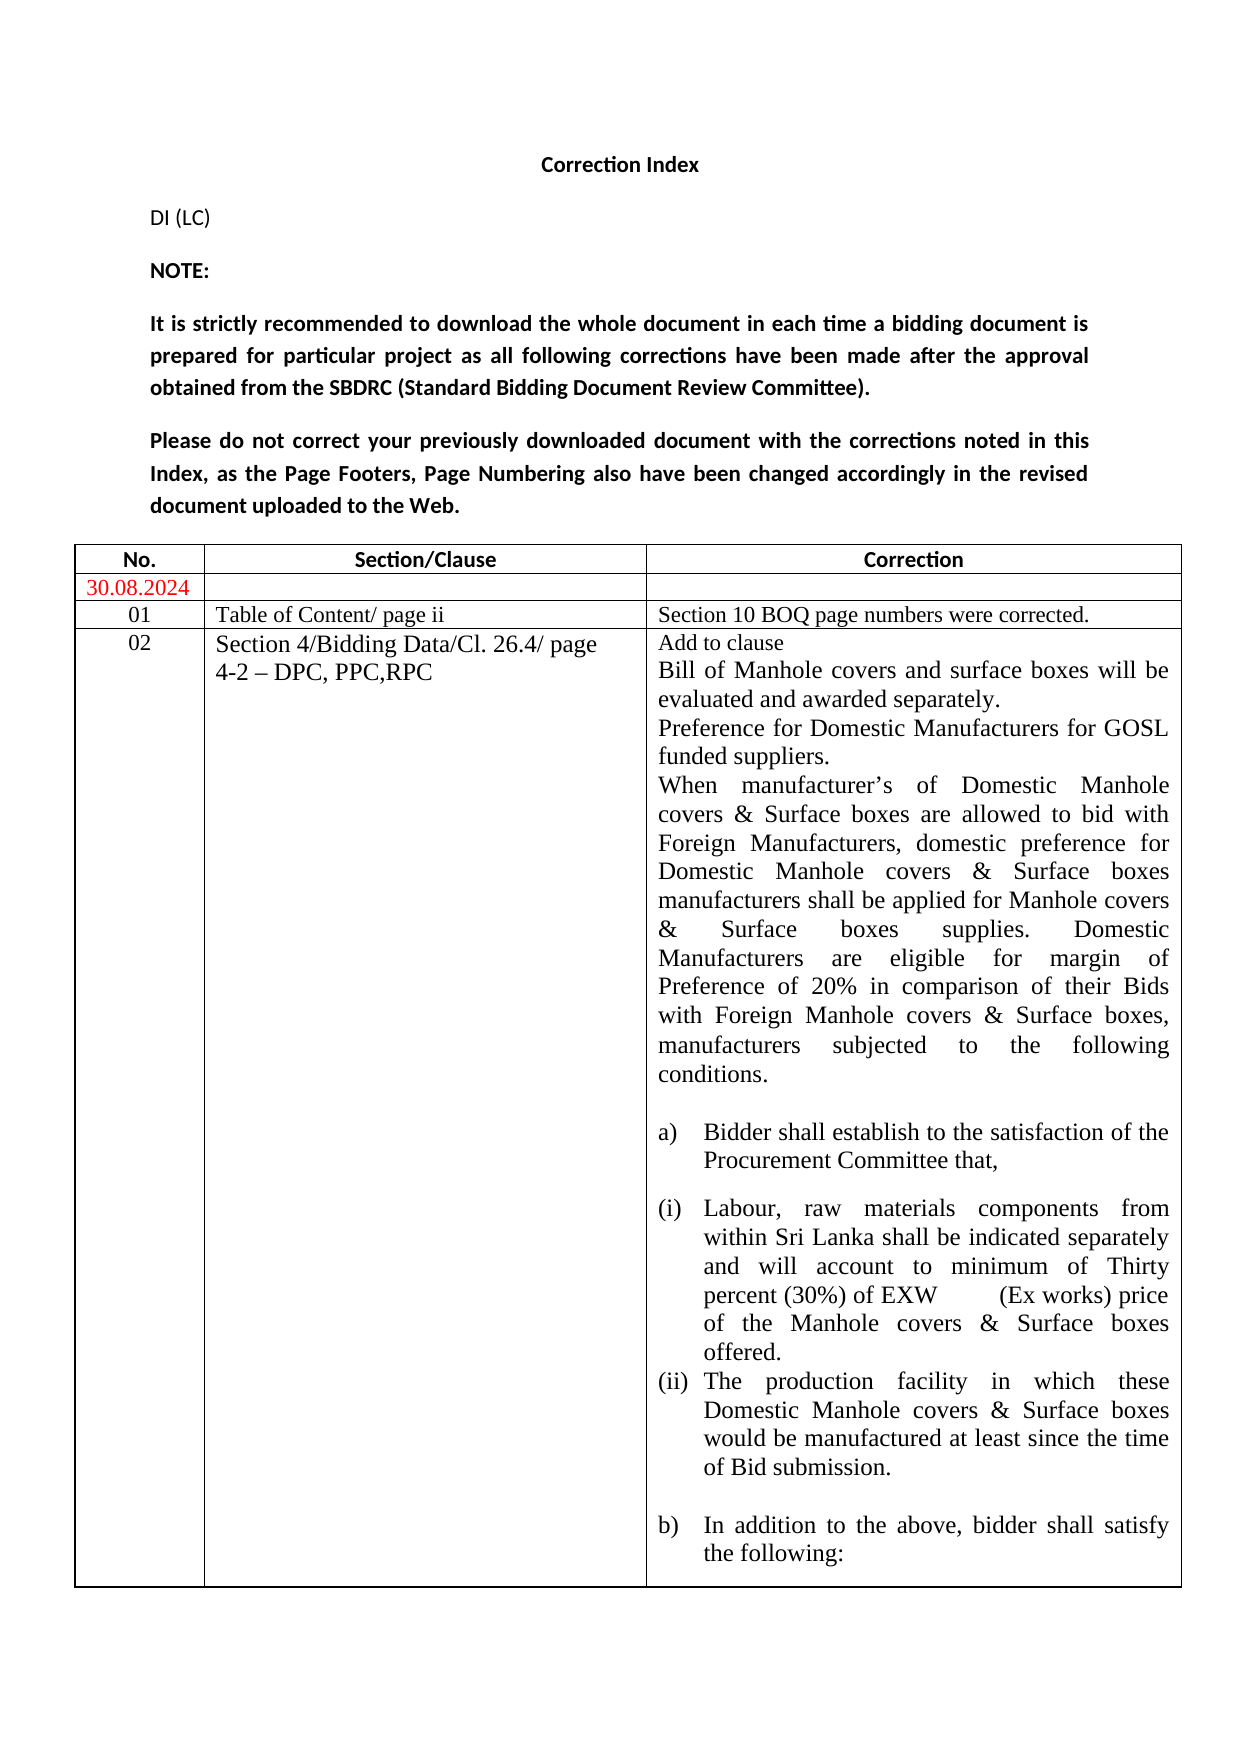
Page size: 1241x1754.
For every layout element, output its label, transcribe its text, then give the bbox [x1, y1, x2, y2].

table_header No. [76, 545, 204, 573]
table_header Section/Clause [205, 545, 646, 573]
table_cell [647, 629, 1181, 1586]
table_header Correction [647, 545, 1181, 573]
text DI (LC) [150, 203, 1090, 231]
table_cell [647, 574, 1181, 600]
text Correction Index [150, 150, 1090, 178]
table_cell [205, 629, 646, 1586]
table_cell 01 [76, 601, 204, 628]
table_cell Section 10 BOQ page numbers were corrected. [647, 601, 1181, 628]
text It is strictly recommended to download the whole document in each time a bidding document is prepared for particular project as all following corrections have been made after the approval obtained from the SBDRC (Standard Bidding Document Review Committee). [150, 309, 1090, 401]
table_cell 30.08.2024 [76, 574, 204, 600]
table_cell 02 [76, 629, 204, 1586]
table_cell Table of Content/ page ii [205, 601, 646, 628]
table_cell [205, 574, 646, 600]
text NOTE: [150, 256, 1090, 284]
text Please do not correct your previously downloaded document with the corrections noted in this Index, as the Page Footers, Page Numbering also have been changed accordingly in the revised document uploaded to the Web. [150, 426, 1090, 519]
